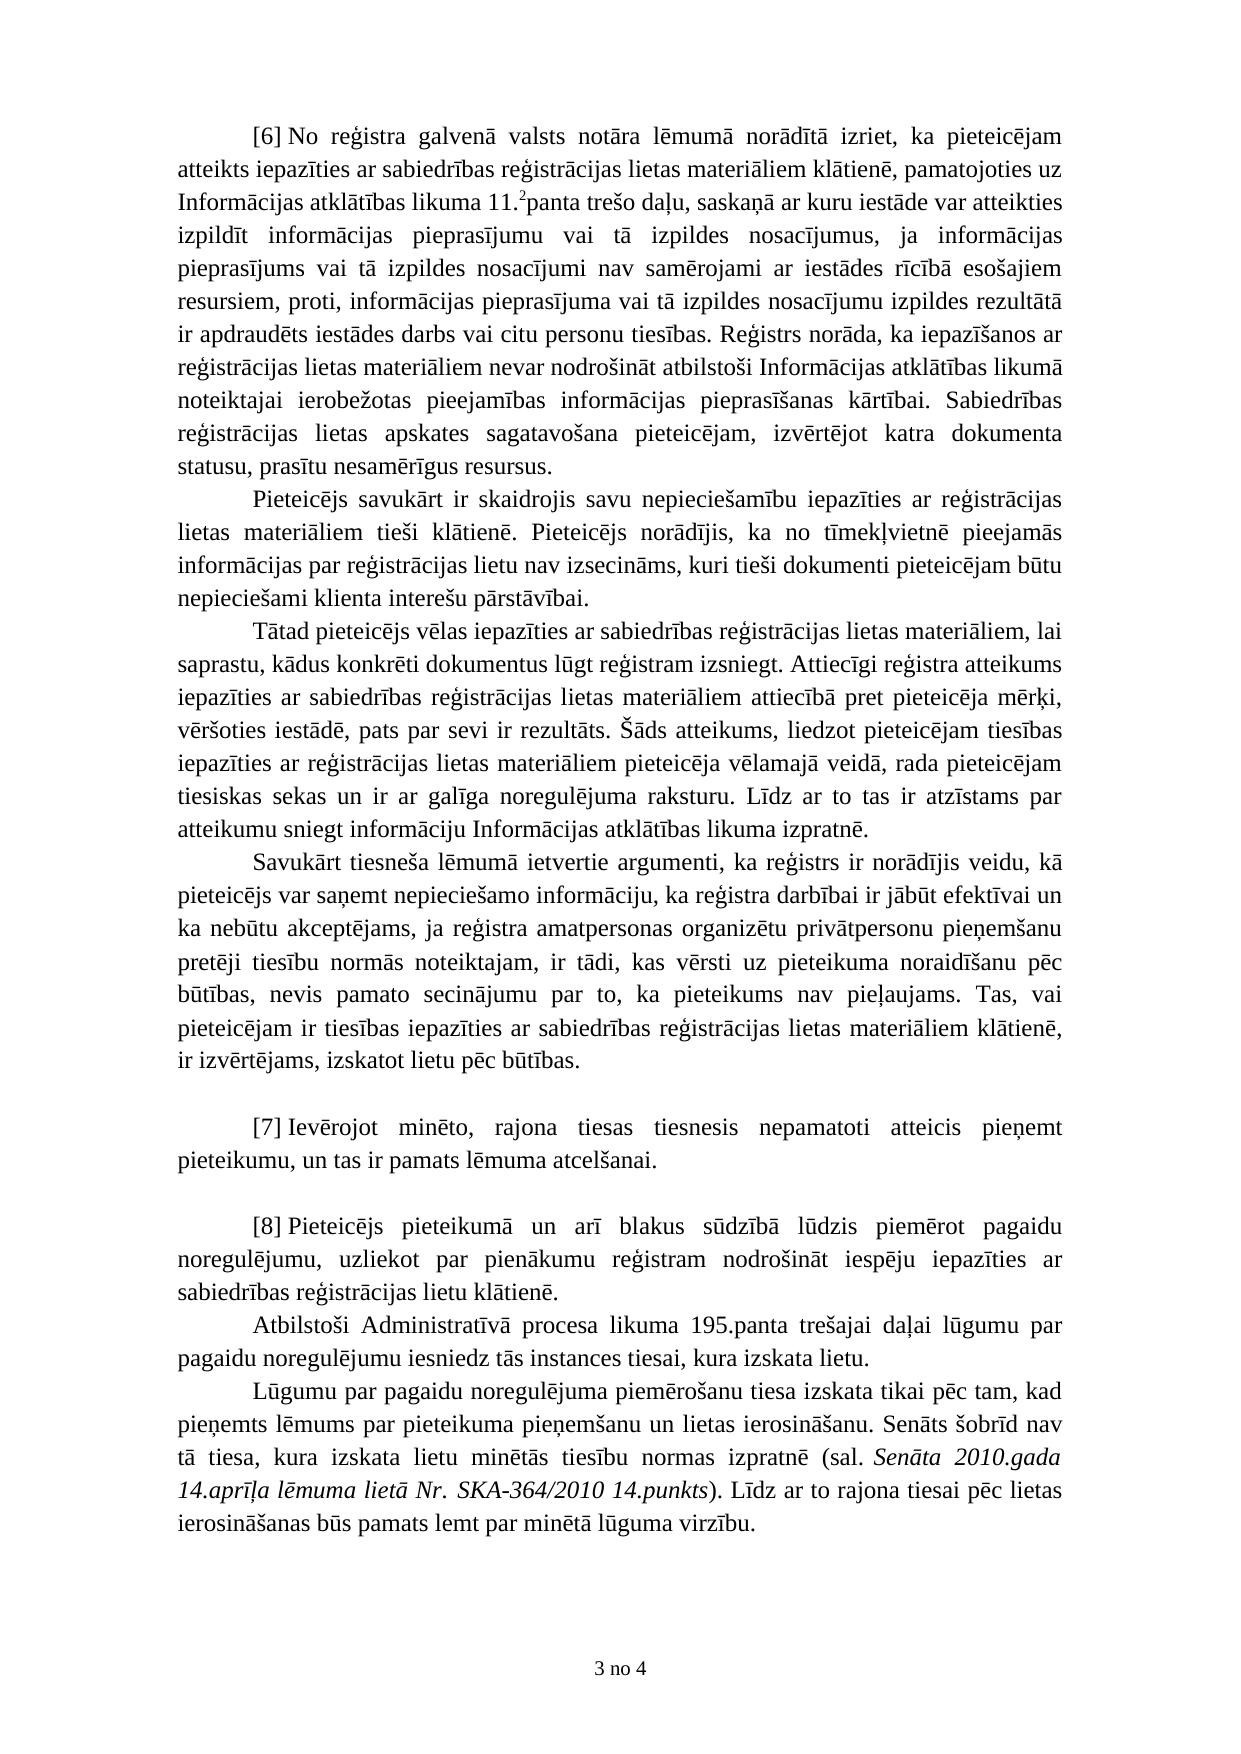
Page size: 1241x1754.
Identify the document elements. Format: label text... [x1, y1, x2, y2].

text [8] Pieteicējs pieteikumā un arī blakus sūdzībā lūdzis piemērot pagaidu noregulējumu, uzliekot par pienākumu reģistram nodrošināt iespēju iepazīties ar sabiedrības reģistrācijas lietu klātienē. [177, 1211, 1063, 1306]
text Lūgumu par pagaidu noregulējuma piemērošanu tiesa izskata tikai pēc tam, kad pieņemts lēmums par pieteikuma pieņemšanu un lietas ierosināšanu. Senāts šobrīd nav tā tiesa, kura izskata lietu minētās tiesību normas izpratnē (sal. Senāta 2010.gada 14.aprīļa lēmuma lietā Nr. SKA-364/2010 14.punkts). Līdz ar to rajona tiesai pēc lietas ierosināšanas būs pamats lemt par minētā lūguma virzību. [177, 1376, 1063, 1537]
text Pieteicējs savukārt ir skaidrojis savu nepieciešamību iepazīties ar reģistrācijas lietas materiāliem tieši klātienē. Pieteicējs norādījis, ka no tīmekļvietnē pieejamās informācijas par reģistrācijas lietu nav izsecināms, kuri tieši dokumenti pieteicējam būtu nepieciešami klienta interešu pārstāvībai. [177, 579, 1063, 612]
text Pieteicējs savukārt ir skaidrojis savu nepieciešamību iepazīties ar reģistrācijas lietas materiāliem tieši klātienē. Pieteicējs norādījis, ka no tīmekļvietnē pieejamās informācijas par reģistrācijas lietu nav izsecināms, kuri tieši dokumenti pieteicējam būtu nepieciešami klienta interešu pārstāvībai. [177, 484, 1063, 517]
text [6] No reģistra galvenā valsts notāra lēmumā norādītā izriet, ka pieteicējam atteikts iepazīties ar sabiedrības reģistrācijas lietas materiāliem klātienē, pamatojoties uz Informācijas atklātības likuma 11.2panta trešo daļu, saskaņā ar kuru iestāde var atteikties izpildīt informācijas pieprasījumu vai tā izpildes nosacījumus, ja informācijas pieprasījums vai tā izpildes nosacījumi nav samērojami ar iestādes rīcībā esošajiem resursiem, proti, informācijas pieprasījuma vai tā izpildes nosacījumu izpildes rezultātā ir apdraudēts iestādes darbs vai citu personu tiesības. Reģistrs norāda, ka iepazīšanos ar reģistrācijas lietas materiāliem nevar nodrošināt atbilstoši Informācijas atklātības likumā noteiktajai ierobežotas pieejamības informācijas pieprasīšanas kārtībai. Sabiedrības reģistrācijas lietas apskates sagatavošana pieteicējam, izvērtējot katra dokumenta statusu, prasītu nesamērīgus resursus. [177, 348, 1063, 480]
text [7] Ievērojot minēto, rajona tiesas tiesnesis nepamatoti atteicis pieņemt pieteikumu, un tas ir pamats lēmuma atcelšanai. [177, 1112, 1063, 1173]
text Atbilstoši Administratīvā procesa likuma 195.panta trešajai daļai lūgumu par pagaidu noregulējumu iesniedz tās instances tiesai, kura izskata lietu. [177, 1310, 1063, 1372]
